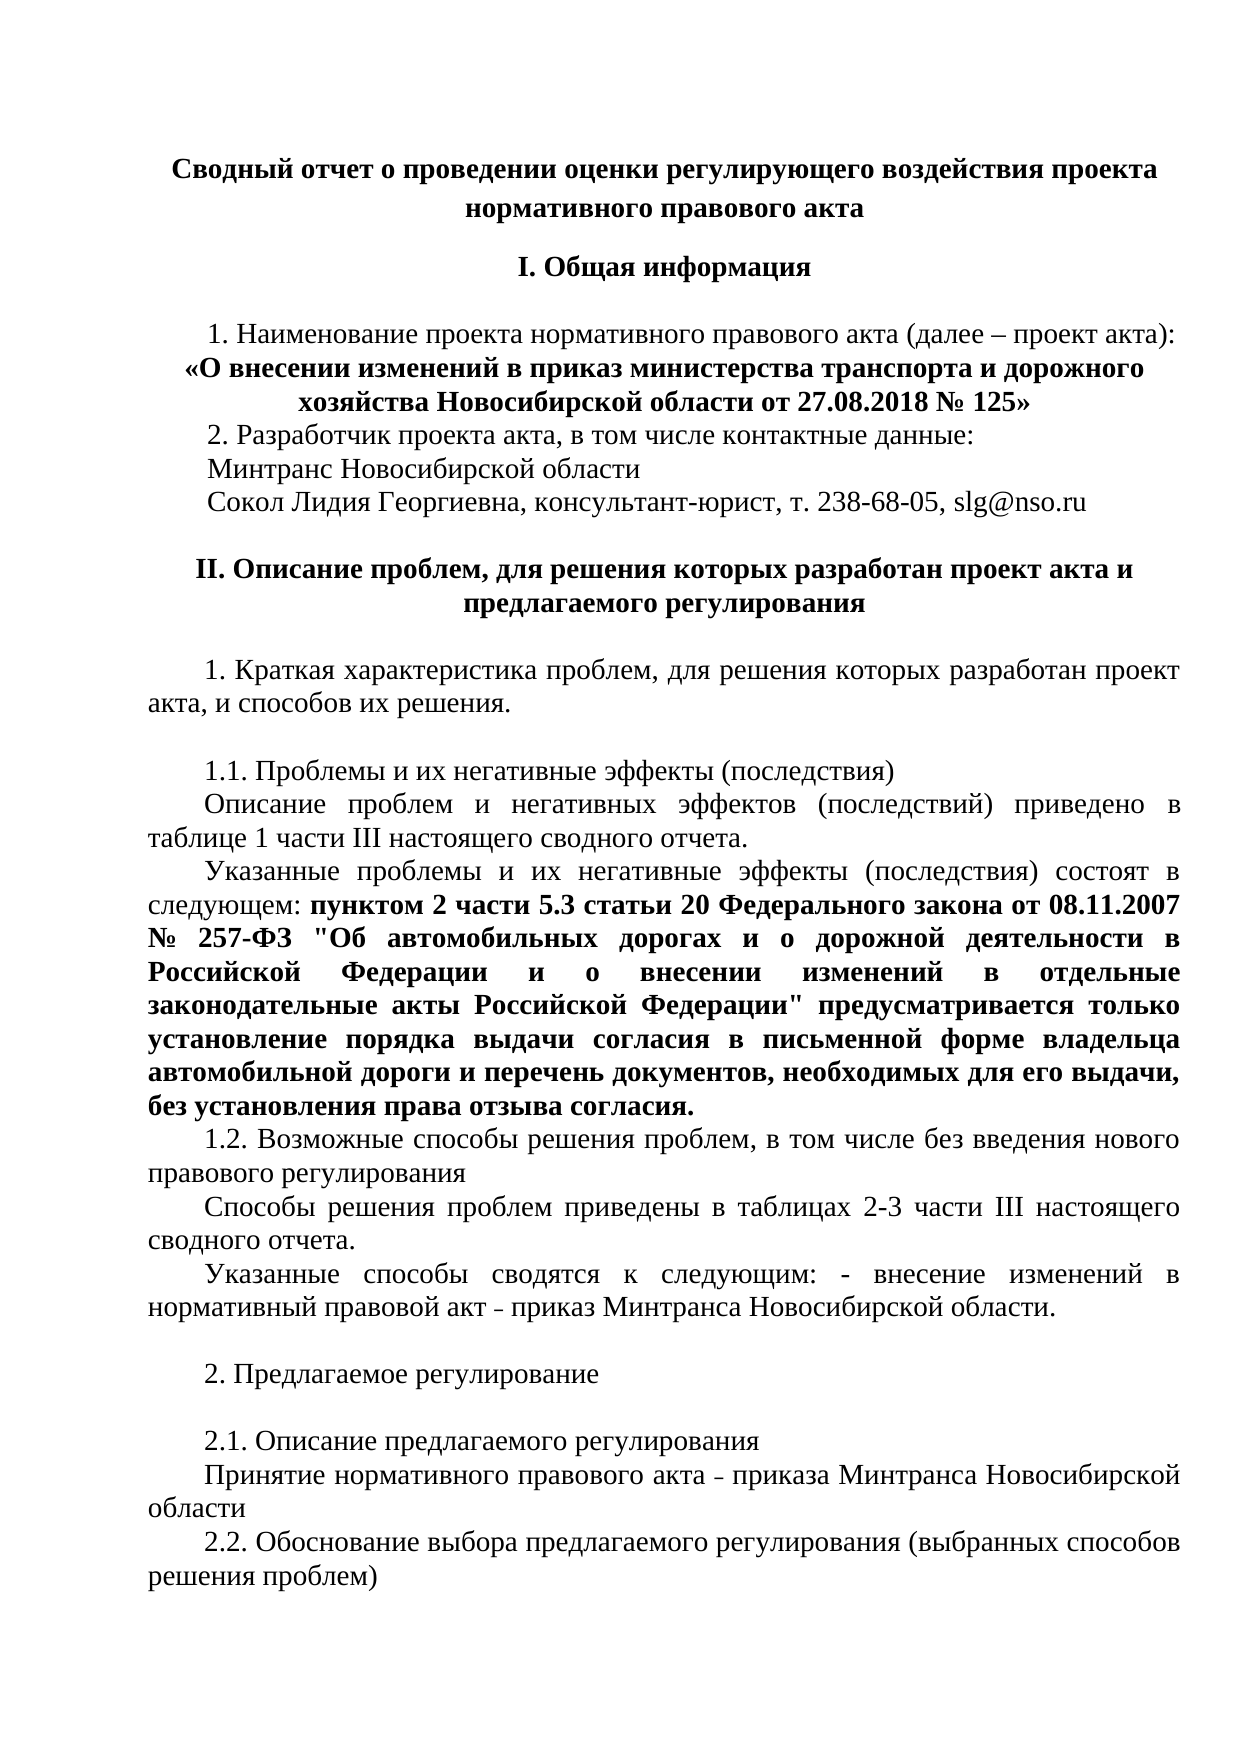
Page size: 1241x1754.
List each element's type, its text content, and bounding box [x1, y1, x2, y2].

text I. Общая информация [148, 249, 1181, 283]
text Указанные проблемы и их негативные эффекты (последствия) состоят в следующем: пунктом 2 части 5.3 статьи 20 Федерального закона от 08.11.2007 № 257-ФЗ "Об автомобильных дорогах и о дорожной деятельности в Российской Федерации и о внесении изменений в отдельные законодательные акты Российской Федерации" предусматривается только установление порядка выдачи согласия в письменной форме владельца автомобильной дороги и перечень документов, необходимых для его выдачи, без установления права отзыва согласия. [148, 853, 1181, 1122]
text 1.1. Проблемы и их негативные эффекты (последствия) [148, 753, 1181, 786]
text Минтранс Новосибирской области [148, 451, 1181, 484]
text Сокол Лидия Георгиевна, консультант-юрист, т. 238-68-05, slg@nso.ru [148, 484, 1181, 518]
text Принятие нормативного правового акта ˗ приказа Минтранса Новосибирской области [148, 1457, 1181, 1524]
text Указанные способы сводятся к следующим: - внесение изменений в нормативный правовой акт ˗ приказ Минтранса Новосибирской области. [148, 1256, 1181, 1323]
text Сводный отчет о проведении оценки регулирующего воздействия проекта нормативного правового акта [148, 152, 1181, 224]
text 1.2. Возможные способы решения проблем, в том числе без введения нового правового регулирования [148, 1122, 1181, 1189]
text 2.2. Обоснование выбора предлагаемого регулирования (выбранных способов решения проблем) [148, 1524, 1181, 1591]
text Способы решения проблем приведены в таблицах 2-3 части III настоящего сводного отчета. [148, 1189, 1181, 1256]
text 2.1. Описание предлагаемого регулирования [148, 1423, 1181, 1457]
text 1. Наименование проекта нормативного правового акта (далее – проект акта): [148, 317, 1181, 350]
text II. Описание проблем, для решения которых разработан проект акта и предлагаемого регулирования [148, 551, 1181, 618]
text 1. Краткая характеристика проблем, для решения которых разработан проект акта, и способов их решения. [148, 652, 1181, 719]
text 2. Предлагаемое регулирование [148, 1356, 1181, 1390]
text 2. Разработчик проекта акта, в том числе контактные данные: [148, 417, 1181, 451]
text Описание проблем и негативных эффектов (последствий) приведено в таблице 1 части III настоящего сводного отчета. [148, 786, 1181, 853]
text «О внесении изменений в приказ министерства транспорта и дорожного хозяйства Новосибирской области от 27.08.2018 № 125» [148, 350, 1181, 417]
